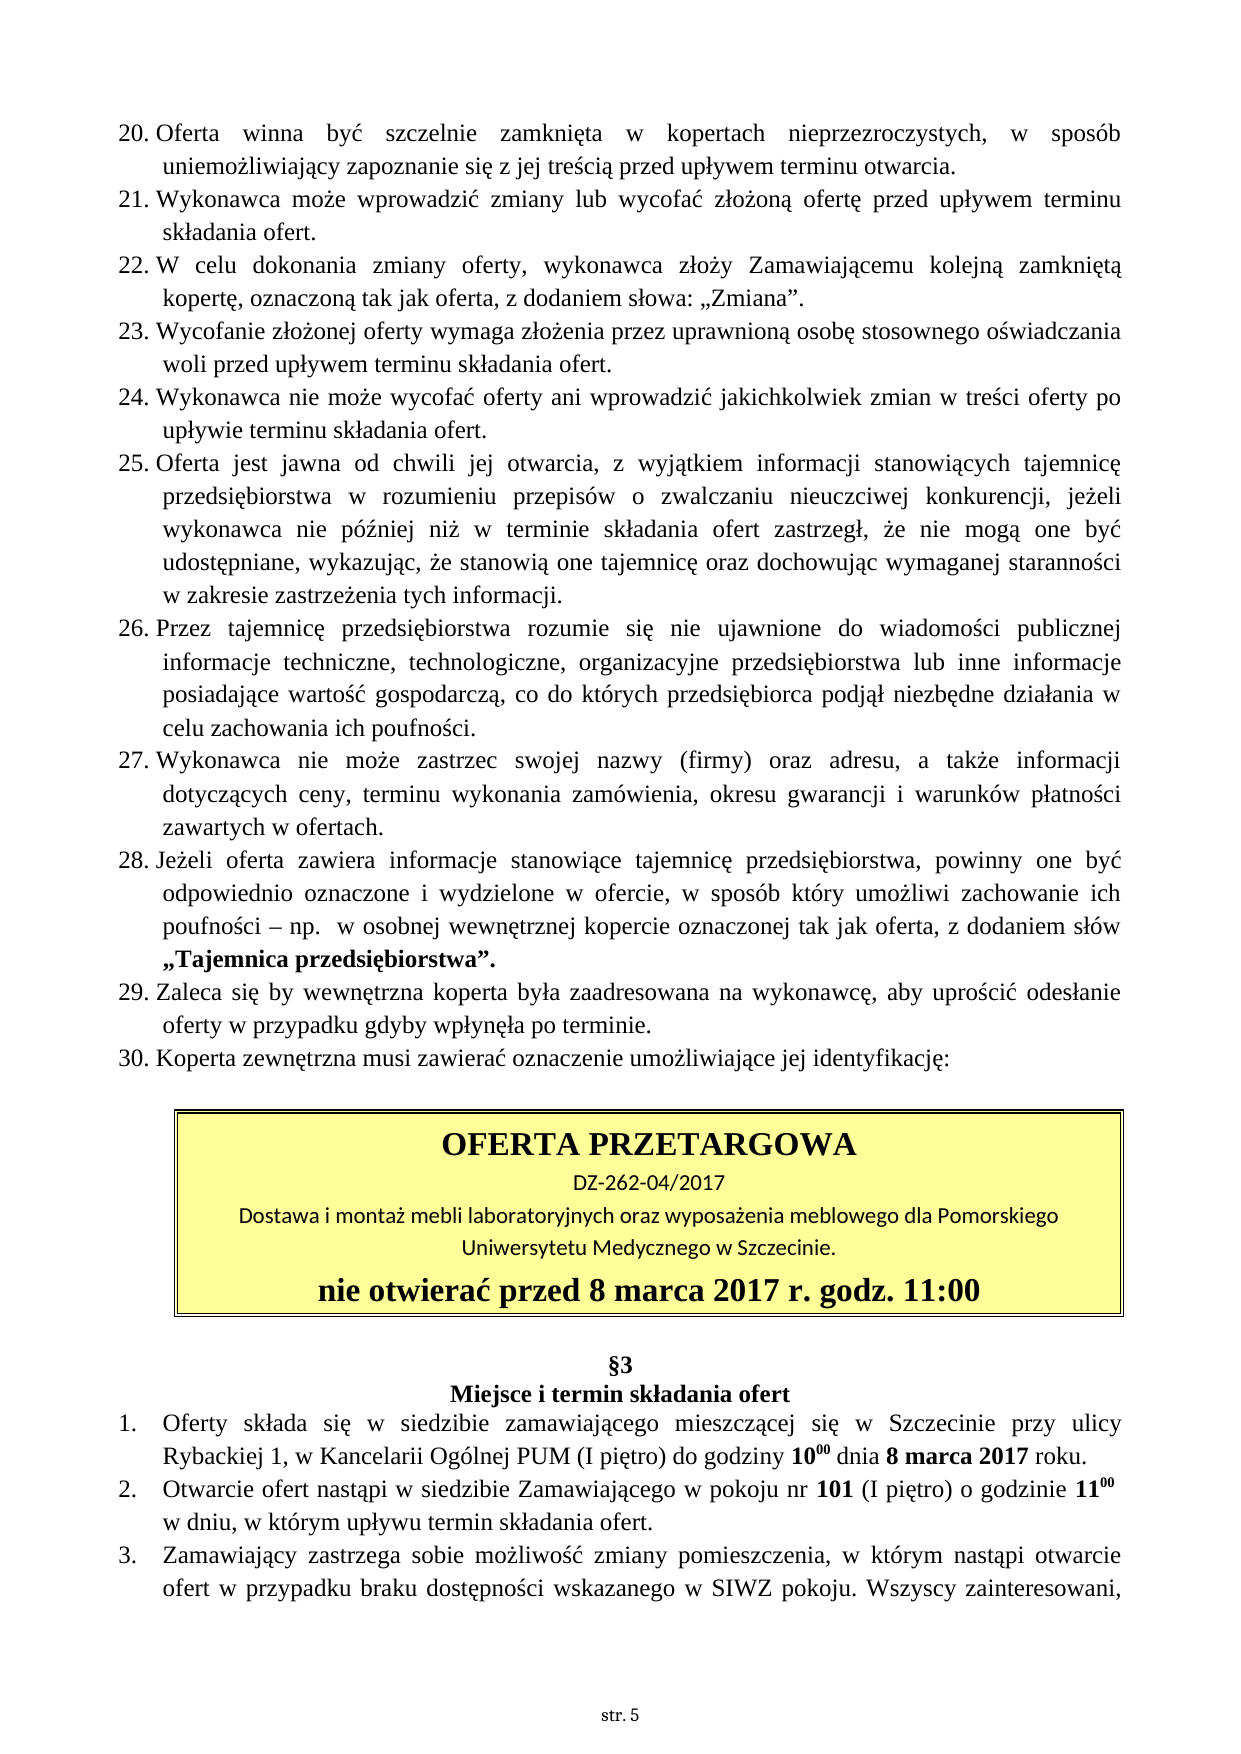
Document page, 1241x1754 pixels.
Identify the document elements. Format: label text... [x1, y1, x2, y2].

list Wykonawca nie może zastrzec swojej nazwy (firmy) oraz adresu, a także informacji dotyczących ceny, terminu wykonania zamówienia, okresu gwarancji i warunków płatności zawartych w ofertach. [118, 746, 1122, 840]
list Oferty składa się w siedzibie zamawiającego mieszczącej się w Szczecinie przy ulicy Rybackiej 1, w Kancelarii Ogólnej PUM (I piętro) do godziny 1000 dnia roku. [118, 1408, 1122, 1470]
table_header OFERTA PRZETARGOWA nie otwierać przed r. godz. 11:00 [178, 1114, 1120, 1313]
list W celu dokonania zmiany oferty, wykonawca złoży Zamawiającemu kolejną zamkniętą kopertę, oznaczoną tak jak oferta, z dodaniem słowa: „Zmiana”. [118, 250, 1122, 312]
subtitle Miejsce i termin składania ofert [118, 1379, 1122, 1408]
list Otwarcie ofert nastąpi w siedzibie Zamawiającego w pokoju nr 101 (I piętro) o godzinie 1100 w dniu, w którym upływu termin składania ofert. [118, 1474, 1122, 1536]
list Wycofanie złożonej oferty wymaga złożenia przez uprawnioną osobę stosownego oświadczania woli przed upływem terminu składania ofert. [118, 316, 1122, 378]
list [118, 1540, 1122, 1602]
list Koperta zewnętrzna musi zawierać oznaczenie umożliwiające jej identyfikację: [118, 1043, 1122, 1072]
list Zaleca się by wewnętrzna koperta była zaadresowana na wykonawcę, aby uprościć odesłanie oferty w przypadku gdyby wpłynęła po terminie. [118, 977, 1122, 1038]
list Oferta winna być szczelnie zamknięta w kopertach nieprzezroczystych, w sposób uniemożliwiający zapoznanie się z jej treścią przed upływem terminu otwarcia. [118, 118, 1122, 180]
list Jeżeli oferta zawiera informacje stanowiące tajemnicę przedsiębiorstwa, powinny one być odpowiednio oznaczone i wydzielone w ofercie, w sposób który umożliwi zachowanie ich poufności – np. w osobnej wewnętrznej kopercie oznaczonej tak jak oferta, z dodaniem słów „Tajemnica przedsiębiorstwa”. [118, 845, 1122, 972]
list Wykonawca nie może wycofać oferty ani wprowadzić jakichkolwiek zmian w treści oferty po upływie terminu składania ofert. [118, 382, 1122, 444]
list Wykonawca może wprowadzić zmiany lub wycofać złożoną ofertę przed upływem terminu składania ofert. [118, 184, 1122, 246]
list Przez tajemnicę przedsiębiorstwa rozumie się nie ujawnione do wiadomości publicznej informacje techniczne, technologiczne, organizacyjne przedsiębiorstwa lub inne informacje posiadające wartość gospodarczą, co do których przedsiębiorca podjął niezbędne działania w celu zachowania ich poufności. [118, 613, 1122, 741]
list Oferta jest jawna od chwili jej otwarcia, z wyjątkiem informacji stanowiących tajemnicę przedsiębiorstwa w rozumieniu przepisów o zwalczaniu nieuczciwej konkurencji, jeżeli wykonawca nie później niż w terminie składania ofert zastrzegł, że nie mogą one być udostępniane, wykazując, że stanowią one tajemnicę oraz dochowując wymaganej staranności w zakresie zastrzeżenia tych informacji. [118, 448, 1122, 609]
